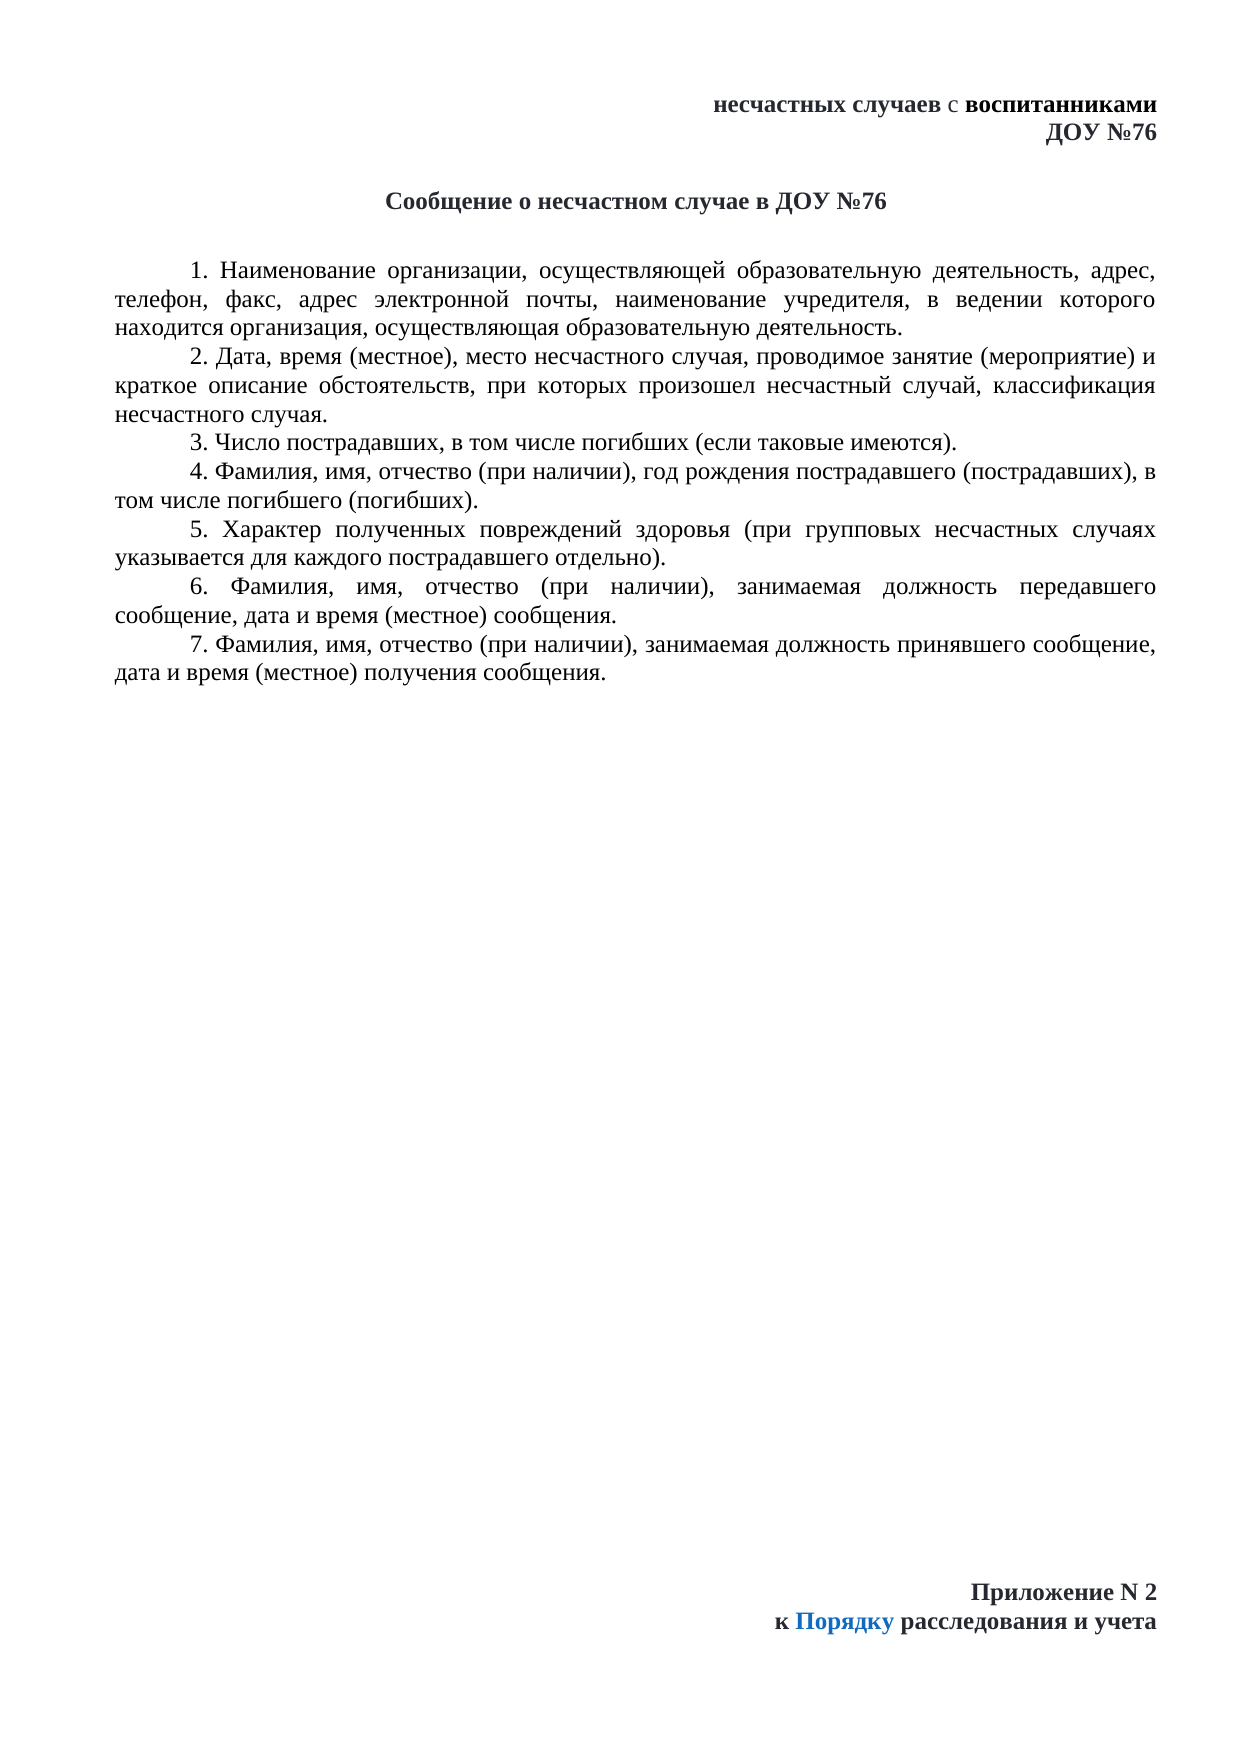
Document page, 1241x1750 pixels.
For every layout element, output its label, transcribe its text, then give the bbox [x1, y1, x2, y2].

text 7. Фамилия, имя, отчество (при наличии), занимаемая должность принявшего сообщение, дата и время (местное) получения сообщения. [114, 629, 1157, 686]
text 4. Фамилия, имя, отчество (при наличии), год рождения пострадавшего (пострадавших), в том числе погибшего (погибших). [114, 456, 1157, 514]
text 2. Дата, время (местное), место несчастного случая, проводимое занятие (мероприятие) и краткое описание обстоятельств, при которых произошел несчастный случай, классификация несчастного случая. [114, 341, 1157, 427]
subtitle Сообщение о несчастном случае в ДОУ №76 [114, 186, 1157, 215]
text 3. Число пострадавших, в том числе погибших (если таковые имеются). [114, 427, 1157, 456]
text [114, 1577, 1157, 1635]
text 6. Фамилия, имя, отчество (при наличии), занимаемая должность передавшего сообщение, дата и время (местное) сообщения. [114, 571, 1157, 629]
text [114, 89, 1157, 146]
text 1. Наименование организации, осуществляющей образовательную деятельность, адрес, телефон, факс, адрес электронной почты, наименование учредителя, в ведении которого находится организация, осуществляющая образовательную деятельность. [114, 255, 1157, 341]
text 5. Характер полученных повреждений здоровья (при групповых несчастных случаях указывается для каждого пострадавшего отдельно). [114, 514, 1157, 571]
